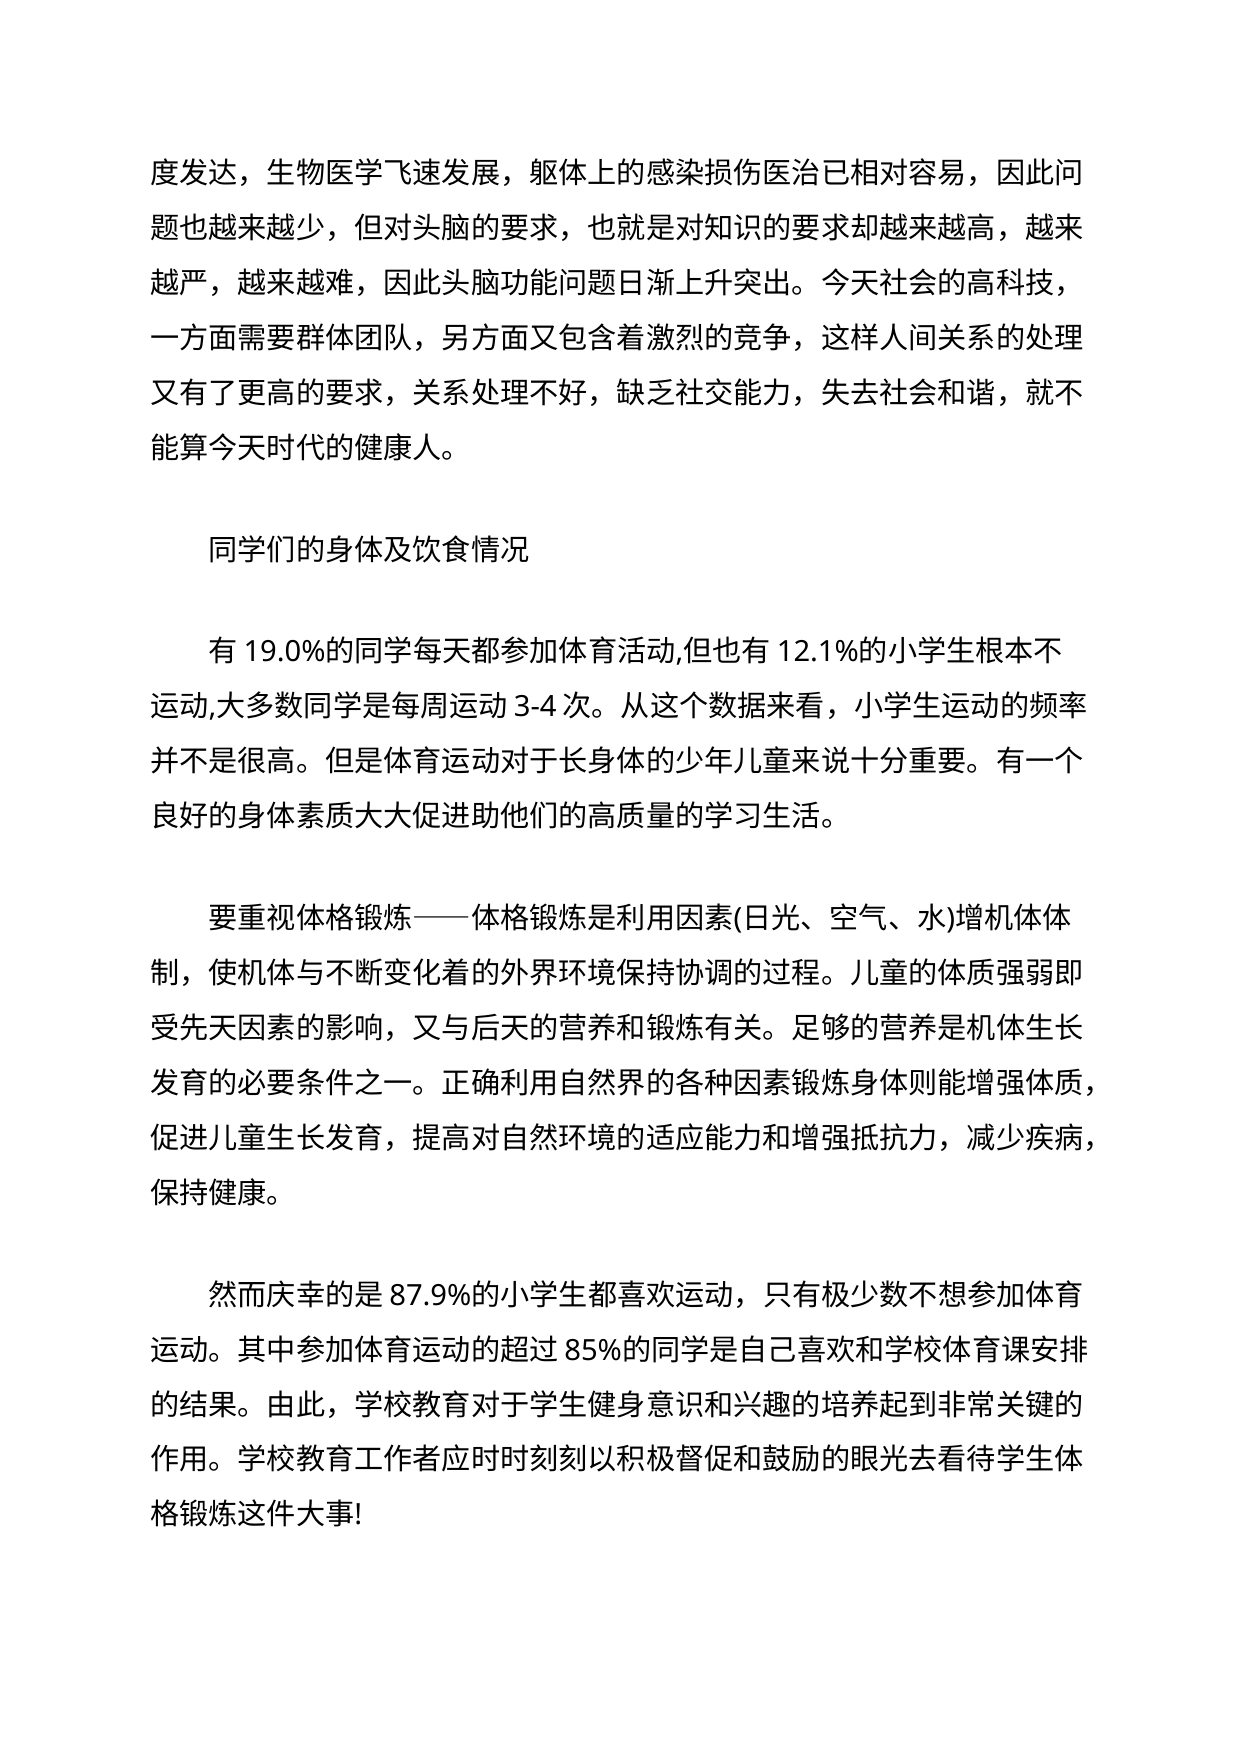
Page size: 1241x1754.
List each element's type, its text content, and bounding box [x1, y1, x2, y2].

text 然而庆幸的是87.9%的小学生都喜欢运动，只有极少数不想参加体育运动。其中参加体育运动的超过85%的同学是自己喜欢和学校体育课安排的结果。由此，学校教育对于学生健身意识和兴趣的培养起到非常关键的作用。学校教育工作者应时时刻刻以积极督促和鼓励的眼光去看待学生体格锻炼这件大事! [150, 1271, 1090, 1533]
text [150, 150, 1090, 467]
text 有19.0%的同学每天都参加体育活动,但也有12.1%的小学生根本不运动,大多数同学是每周运动3-4次。从这个数据来看，小学生运动的频率并不是很高。但是体育运动对于长身体的少年儿童来说十分重要。有一个良好的身体素质大大促进助他们的高质量的学习生活。 [150, 628, 1090, 835]
text 要重视体格锻炼——体格锻炼是利用因素(日光、空气、水)增机体体制，使机体与不断变化着的外界环境保持协调的过程。儿童的体质强弱即受先天因素的影响，又与后天的营养和锻炼有关。足够的营养是机体生长发育的必要条件之一。正确利用自然界的各种因素锻炼身体则能增强体质，促进儿童生长发育，提高对自然环境的适应能力和增强抵抗力，减少疾病，保持健康。 [150, 895, 1090, 1212]
text 同学们的身体及饮食情况 [150, 526, 1090, 568]
